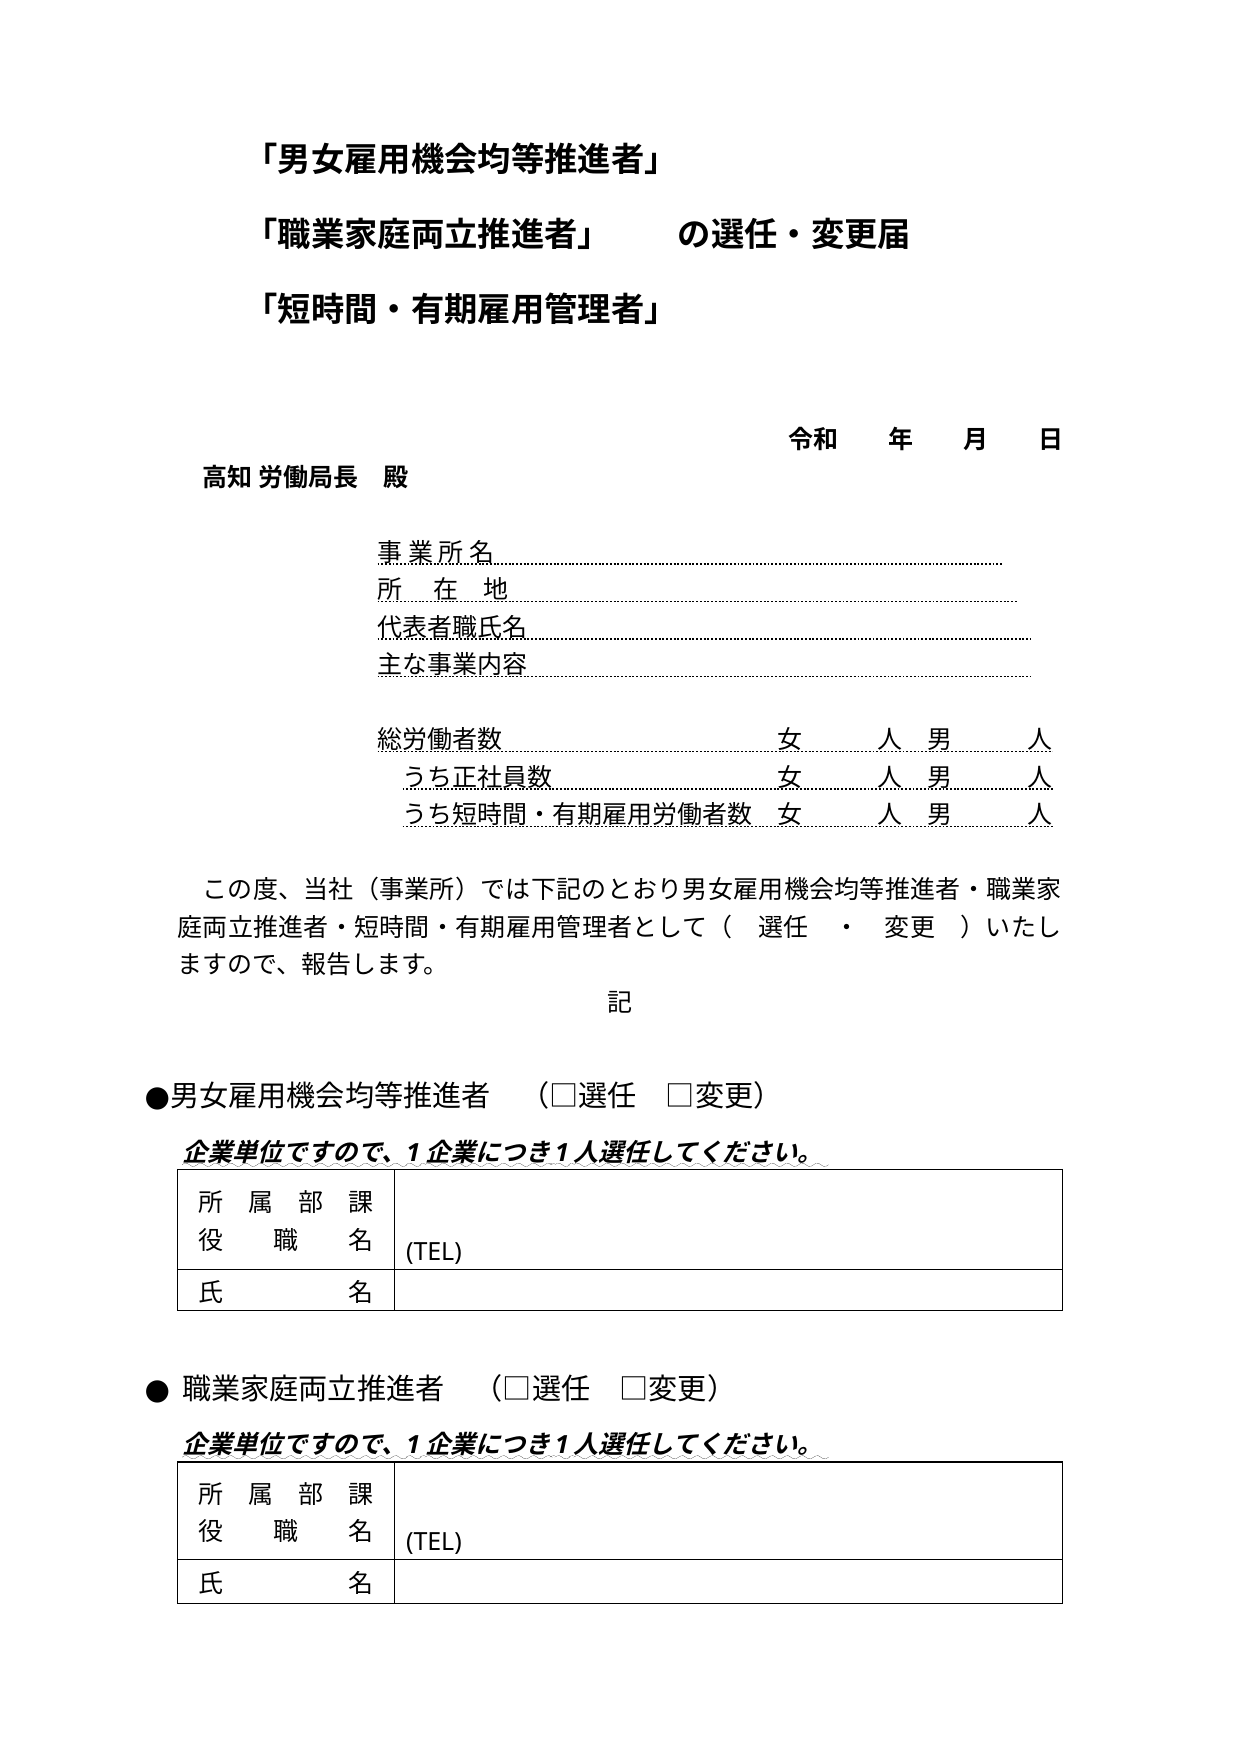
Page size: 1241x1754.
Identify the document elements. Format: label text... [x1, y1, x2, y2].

table_header (TEL) [395, 1170, 1062, 1269]
text 代表者職氏名 [177, 606, 1063, 644]
text 企業単位ですので、1企業につき1人選任してください。 [144, 1424, 1063, 1461]
table_header 所 属 部 課 役 職 名 [178, 1463, 394, 1559]
text 所 在 地 [177, 569, 1063, 606]
text 高知 労働局長 殿 [177, 456, 1063, 494]
table_cell 氏 名 [178, 1270, 394, 1310]
table_header 所 属 部 課 役 職 名 [178, 1170, 394, 1269]
text 「短時間・有期雇用管理者」 [177, 269, 1063, 344]
table_cell [395, 1560, 1062, 1603]
table_cell 氏 名 [178, 1560, 394, 1603]
text うち短時間・有期雇用労働者数 女 人 男 人 [177, 794, 1063, 831]
text この度、当社（事業所）では下記のとおり男女雇用機会均等推進者・職業家庭両立推進者・短時間・有期雇用管理者として（ 選任 ・ 変更 ）いたしますので、報告します。 [177, 869, 1063, 981]
text 企業単位ですので、1企業につき1人選任してください。 [144, 1131, 1063, 1169]
text 「職業家庭両立推進者」 の選任・変更届 [177, 194, 1063, 269]
text 事 業 所 名 [177, 531, 1063, 569]
text うち正社員数 女 人 男 人 [177, 756, 1063, 794]
text ●男女雇用機会均等推進者 （□選任 □変更） [144, 1056, 1063, 1131]
text 「男女雇用機会均等推進者」 [177, 119, 1063, 194]
subtitle 記 [177, 981, 1063, 1019]
text 主な事業内容 [177, 644, 1063, 681]
list 職業家庭両立推進者 （□選任 □変更） [144, 1349, 1063, 1424]
table_cell [395, 1270, 1062, 1310]
text 令和 年 月 日 [177, 419, 1063, 456]
table_header (TEL) [395, 1463, 1062, 1559]
text 総労働者数 女 人 男 人 [177, 719, 1063, 756]
